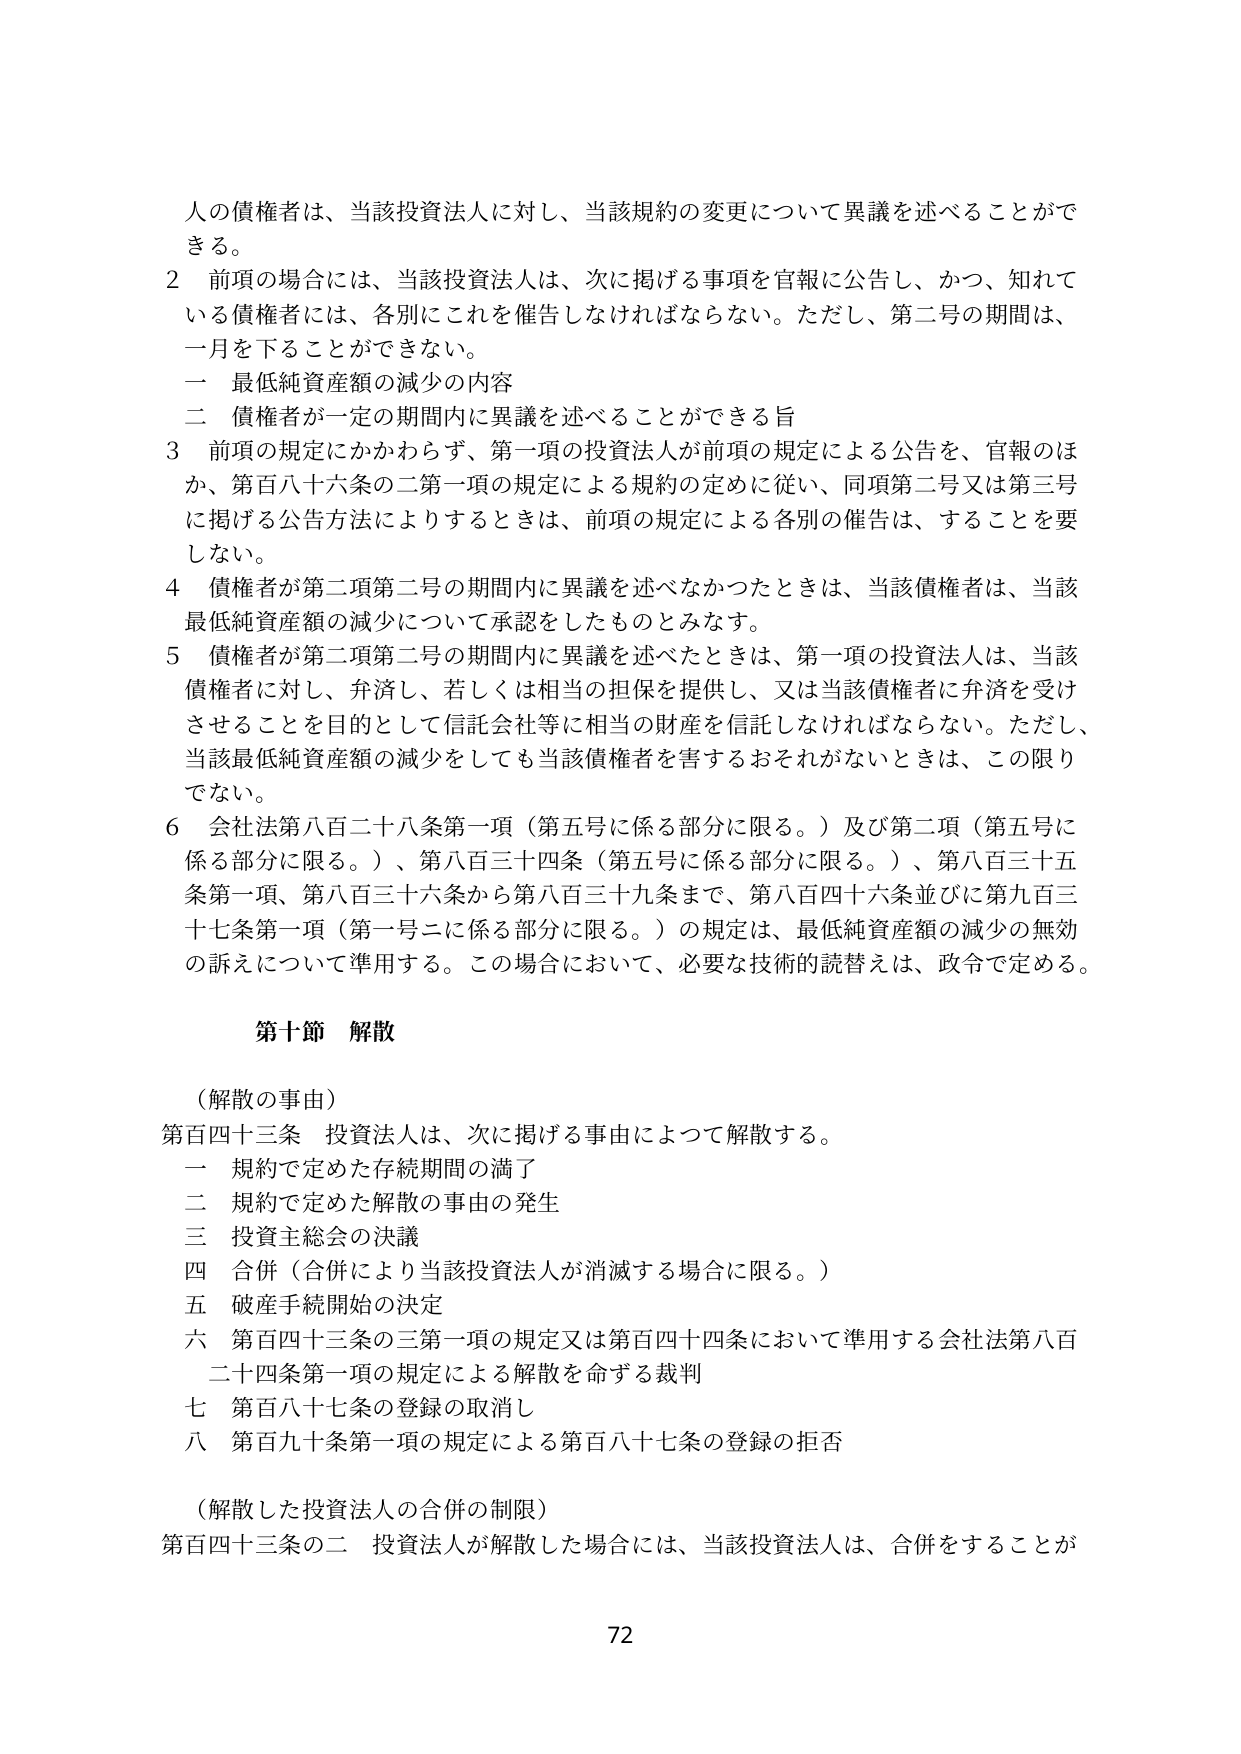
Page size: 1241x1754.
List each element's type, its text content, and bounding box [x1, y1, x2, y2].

text 四 合併（合併により当該投資法人が消滅する場合に限る。） [184, 1253, 1079, 1287]
text 第百四十三条 投資法人は、次に掲げる事由によつて解散する。 [161, 1116, 1079, 1150]
text ２ 前項の場合には、当該投資法人は、次に掲げる事項を官報に公告し、かつ、知れている債権者には、各別にこれを催告しなければならない。ただし、第二号の期間は、一月を下ることができない。 [161, 262, 1079, 364]
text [161, 194, 1079, 262]
text ５ 債権者が第二項第二号の期間内に異議を述べたときは、第一項の投資法人は、当該債権者に対し、弁済し、若しくは相当の担保を提供し、又は当該債権者に弁済を受けさせることを目的として信託会社等に相当の財産を信託しなければならない。ただし、当該最低純資産額の減少をしても当該債権者を害するおそれがないときは、この限りでない。 [161, 638, 1079, 809]
text 八 第百九十条第一項の規定による第百八十七条の登録の拒否 [184, 1424, 1079, 1458]
text ３ 前項の規定にかかわらず、第一項の投資法人が前項の規定による公告を、官報のほか、第百八十六条の二第一項の規定による規約の定めに従い、同項第二号又は第三号に掲げる公告方法によりするときは、前項の規定による各別の催告は、することを要しない。 [161, 433, 1079, 569]
text 二 規約で定めた解散の事由の発生 [184, 1184, 1079, 1219]
text 六 第百四十三条の三第一項の規定又は第百四十四条において準用する会社法第八百二十四条第一項の規定による解散を命ずる裁判 [184, 1321, 1079, 1389]
text 七 第百八十七条の登録の取消し [184, 1389, 1079, 1424]
text 三 投資主総会の決議 [184, 1219, 1079, 1253]
text ４ 債権者が第二項第二号の期間内に異議を述べなかつたときは、当該債権者は、当該最低純資産額の減少について承認をしたものとみなす。 [161, 569, 1079, 638]
text 五 破産手続開始の決定 [184, 1287, 1079, 1321]
text （解散の事由） [184, 1082, 1079, 1116]
text 二 債権者が一定の期間内に異議を述べることができる旨 [184, 399, 1079, 433]
text 一 最低純資産額の減少の内容 [184, 364, 1079, 399]
text （解散した投資法人の合併の制限） [184, 1492, 1079, 1526]
text ６ 会社法第八百二十八条第一項（第五号に係る部分に限る。）及び第二項（第五号に係る部分に限る。）、第八百三十四条（第五号に係る部分に限る。）、第八百三十五条第一項、第八百三十六条から第八百三十九条まで、第八百四十六条並びに第九百三十七条第一項（第一号ニに係る部分に限る。）の規定は、最低純資産額の減少の無効の訴えについて準用する。この場合において、必要な技術的読替えは、政令で定める。 [161, 809, 1079, 979]
text 第十節 解散 [253, 1014, 1079, 1048]
text 一 規約で定めた存続期間の満了 [184, 1150, 1079, 1184]
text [161, 1526, 1079, 1560]
